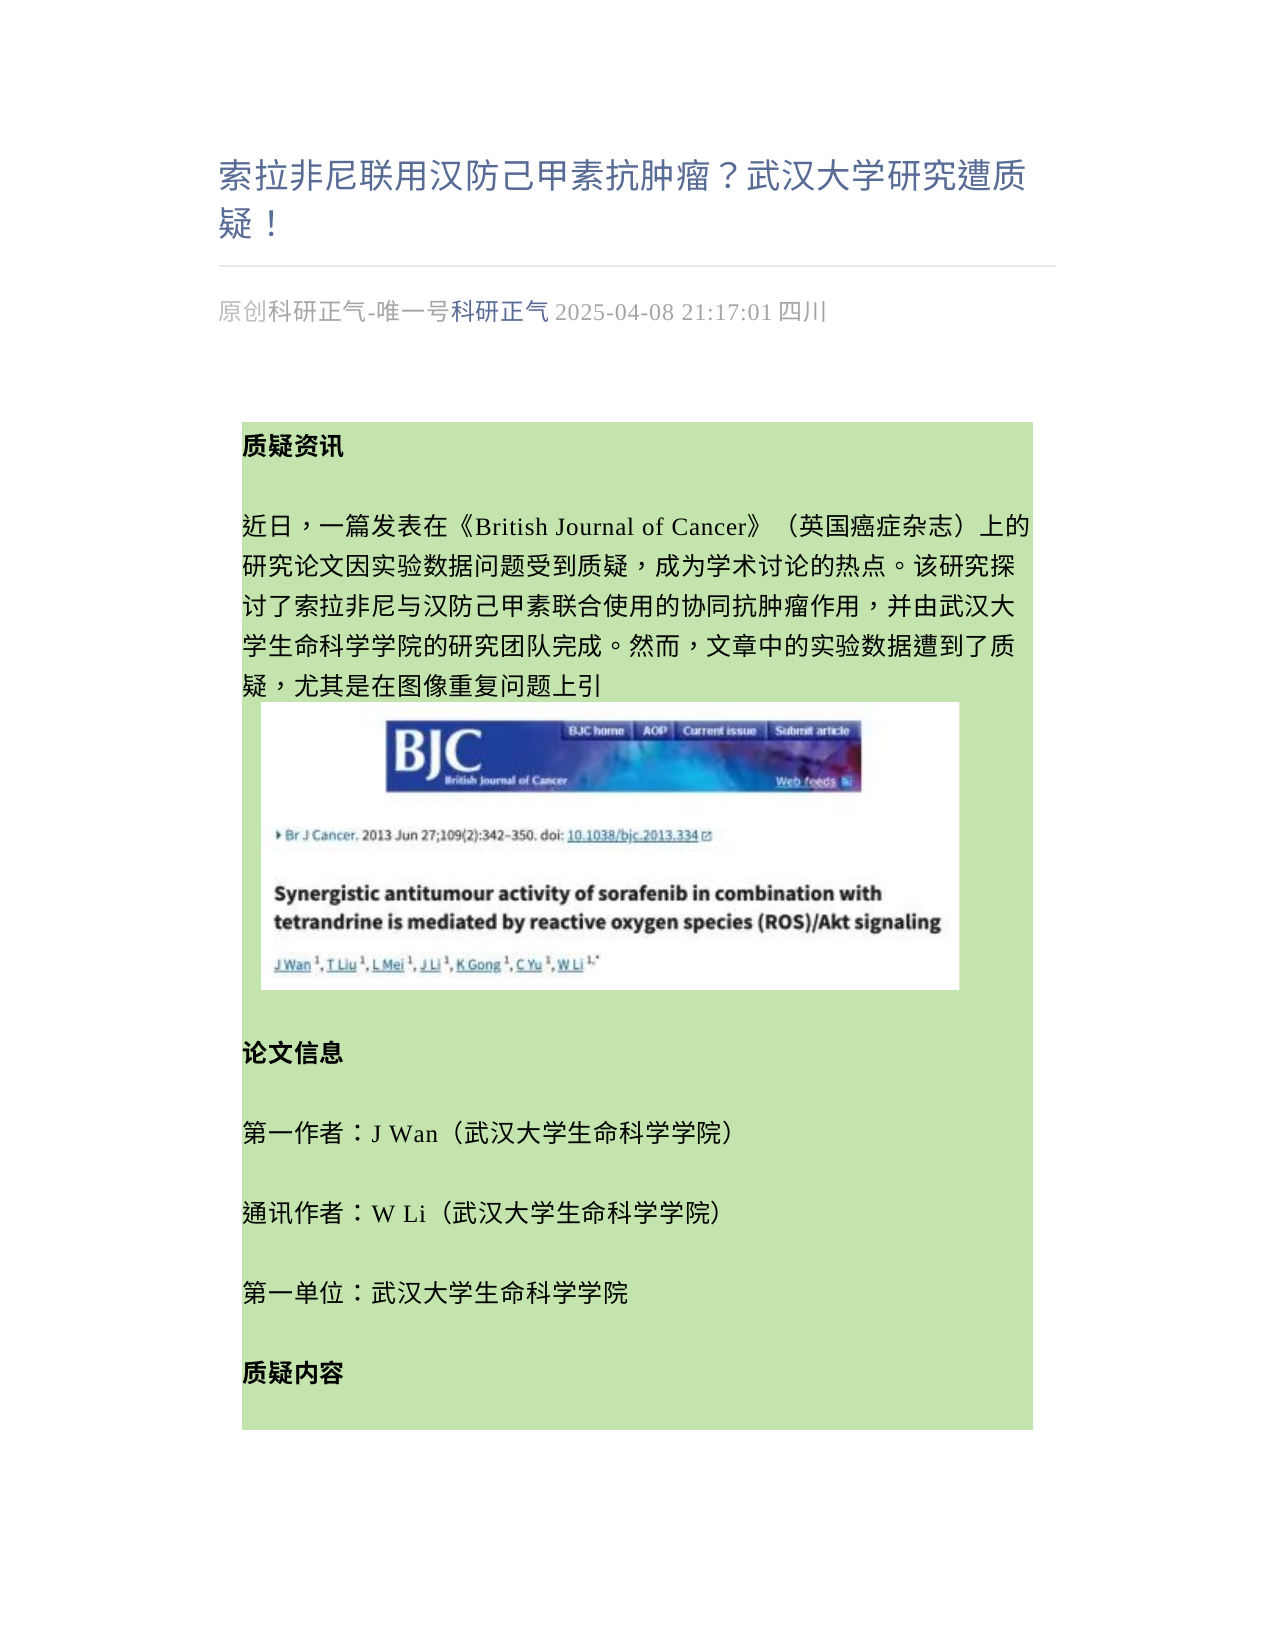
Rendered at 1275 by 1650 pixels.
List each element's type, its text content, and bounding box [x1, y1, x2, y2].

text 论文信息 [242, 1030, 1033, 1070]
text 第一单位：武汉大学生命科学学院 [242, 1270, 1033, 1310]
picture [261, 702, 960, 990]
text 质疑内容 [242, 1350, 1033, 1390]
text 第一作者：J Wan（武汉大学生命科学学院） [242, 1110, 1033, 1150]
list 原创科研正气-唯一号科研正气2025-04-08 21:17:01四川 [219, 287, 1056, 327]
text 质疑资讯 [242, 422, 1033, 462]
text 通讯作者：W Li（武汉大学生命科学学院） [242, 1190, 1033, 1230]
title 索拉非尼联用汉防己甲素抗肿瘤？武汉大学研究遭质疑！ [219, 150, 1056, 265]
